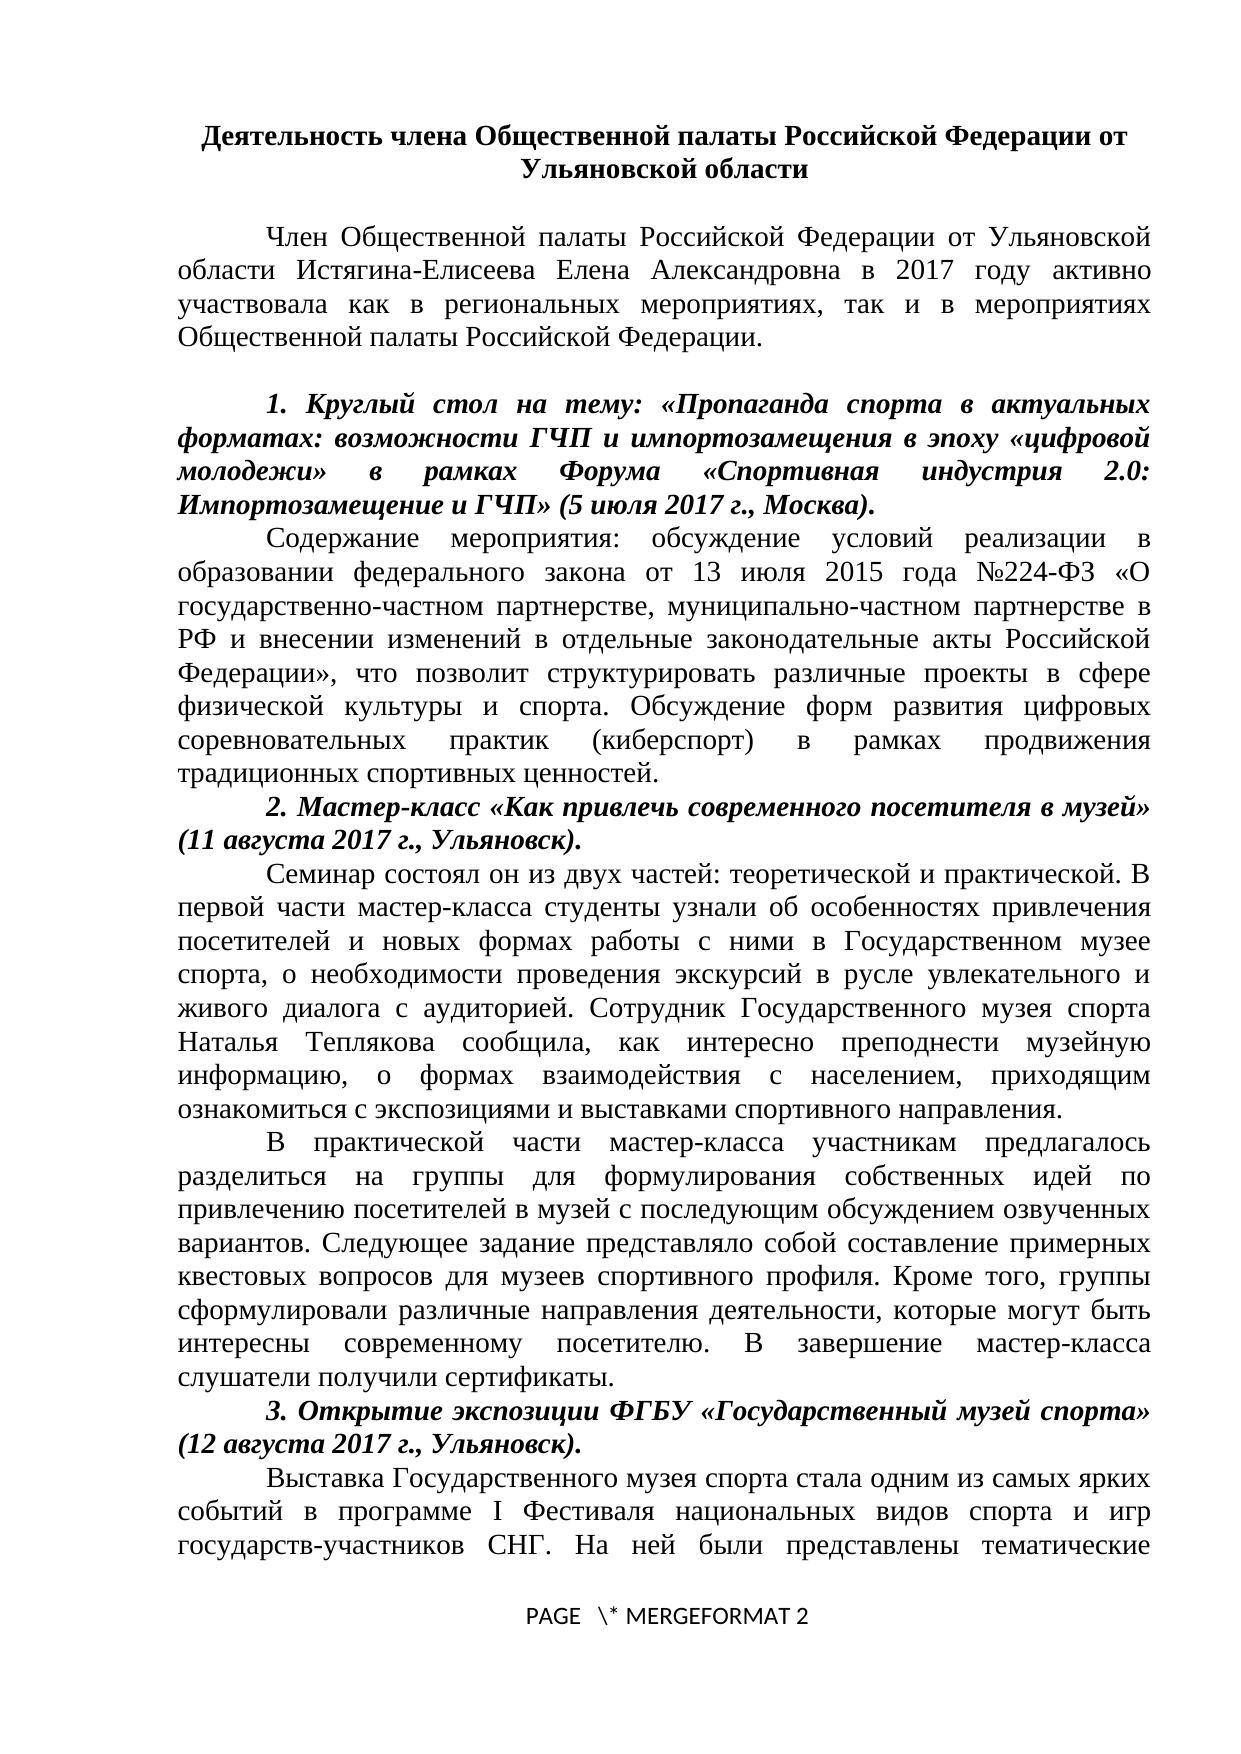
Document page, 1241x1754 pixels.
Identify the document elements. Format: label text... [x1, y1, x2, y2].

text Член Общественной палаты Российской Федерации от Ульяновской области Истягина-Елисеева Елена Александровна в 2017 году активно участвовала как в региональных мероприятиях, так и в мероприятиях Общественной палаты Российской Федерации. [177, 219, 1152, 353]
text В практической части мастер-класса участникам предлагалось разделиться на группы для формулирования собственных идей по привлечению посетителей в музей с последующим обсуждением озвученных вариантов. Следующее задание представляло собой составление примерных квестовых вопросов для музеев спортивного профиля. Кроме того, группы сформулировали различные направления деятельности, которые могут быть интересны современному посетителю. В завершение мастер-класса слушатели получили сертификаты. [177, 1124, 1152, 1393]
text 2. Мастер-класс «Как привлечь современного посетителя в музей» (11 августа 2017 г., Ульяновск). [177, 789, 1152, 856]
text Содержание мероприятия: обсуждение условий реализации в образовании федерального закона от 13 июля 2015 года №224-ФЗ «О государственно-частном партнерстве, муниципально-частном партнерстве в РФ и внесении изменений в отдельные законодательные акты Российской Федерации», что позволит структурировать различные проекты в сфере физической культуры и спорта. Обсуждение форм развития цифровых соревновательных практик (киберспорт) в рамках продвижения традиционных спортивных ценностей. [177, 521, 1152, 789]
text Семинар состоял он из двух частей: теоретической и практической. В первой части мастер-класса студенты узнали об особенностях привлечения посетителей и новых формах работы с ними в Государственном музее спорта, о необходимости проведения экскурсий в русле увлекательного и живого диалога с аудиторией. Сотрудник Государственного музея спорта Наталья Теплякова сообщила, как интересно преподнести музейную информацию, о формах взаимодействия с населением, приходящим ознакомиться с экспозициями и выставками спортивного направления. [177, 856, 1152, 1124]
text 3. Открытие экспозиции ФГБУ «Государственный музей спорта» (12 августа 2017 г., Ульяновск). [177, 1393, 1152, 1460]
text Деятельность члена Общественной палаты Российской Федерации от Ульяновской области [177, 118, 1152, 185]
text 1. Круглый стол на тему: «Пропаганда спорта в актуальных форматах: возможности ГЧП и импортозамещения в эпоху «цифровой молодежи» в рамках Форума «Спортивная индустрия 2.0: Импортозамещение и ГЧП» (5 июля 2017 г., Москва). [177, 386, 1152, 521]
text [177, 1460, 1152, 1560]
